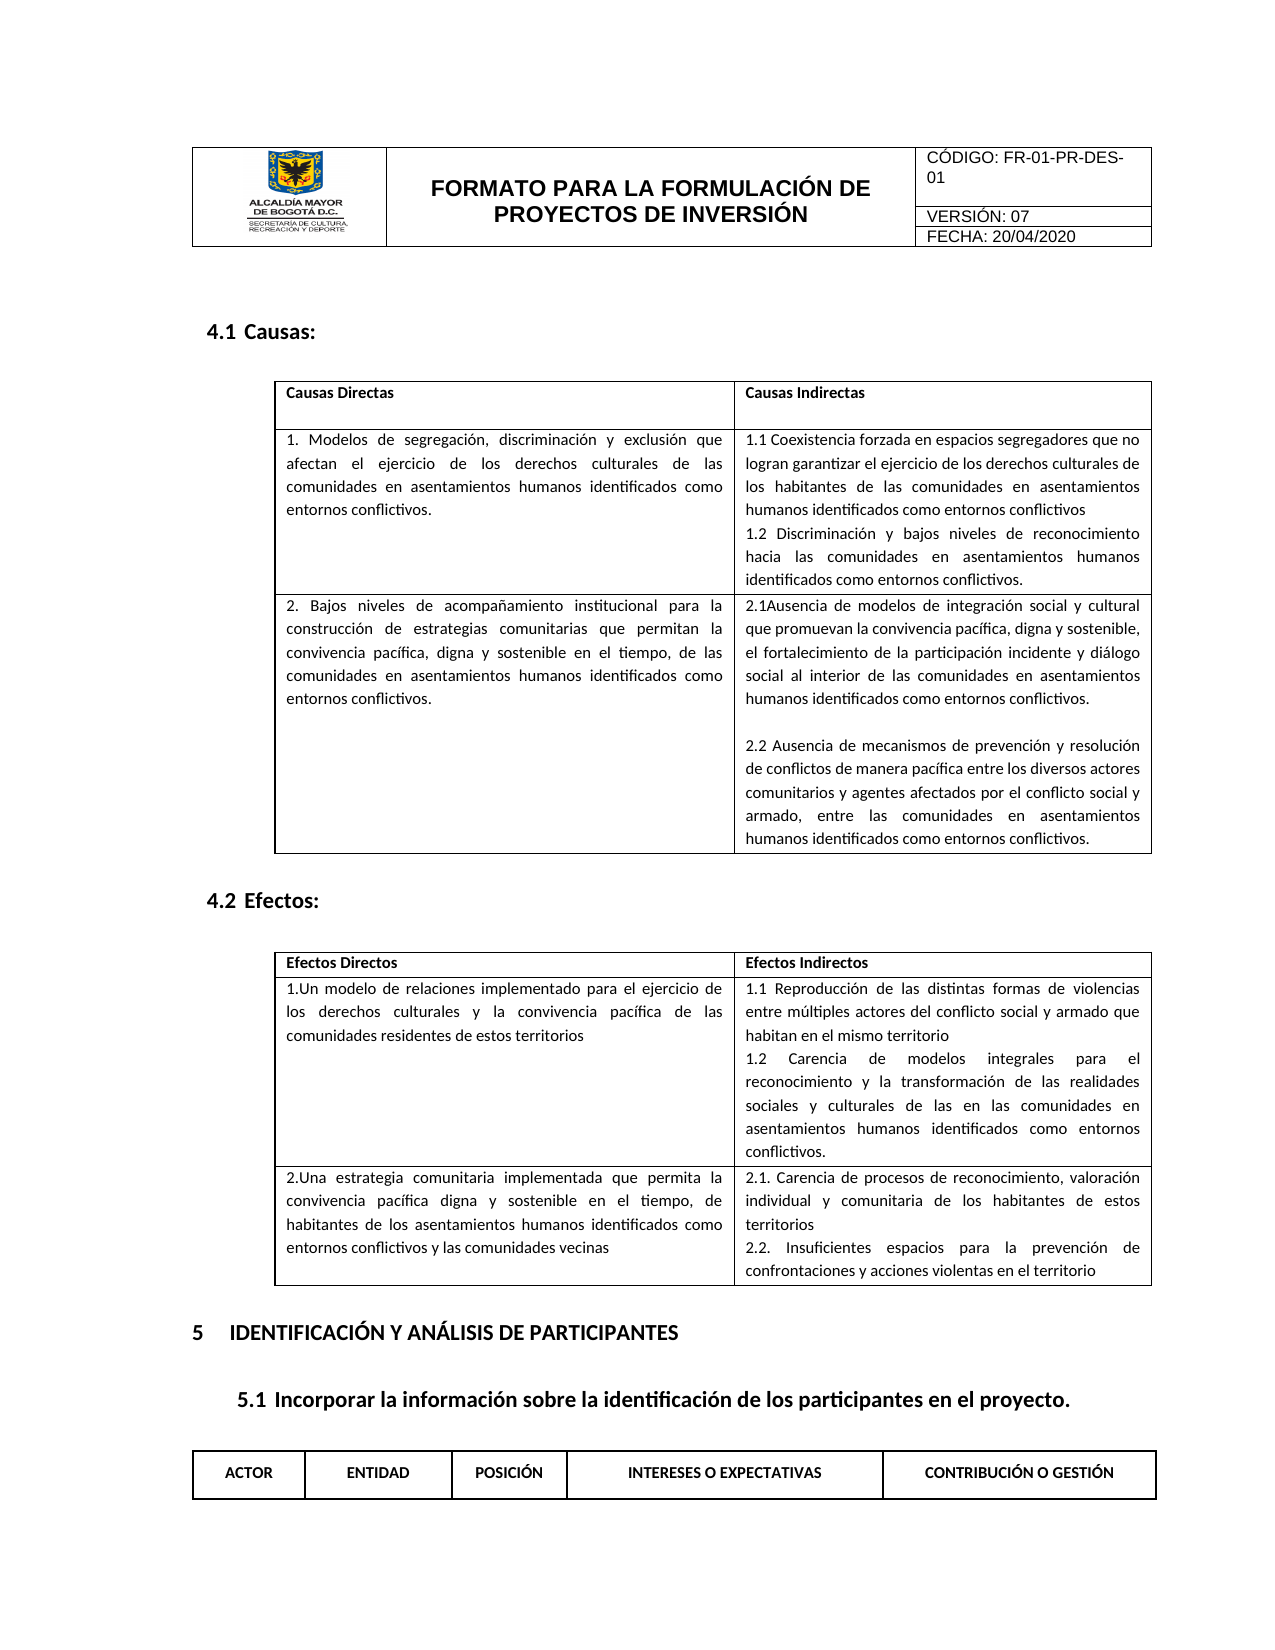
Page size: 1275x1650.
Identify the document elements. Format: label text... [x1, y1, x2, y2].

table_cell 2.Una estrategia comunitaria implementada que permita la convivencia pacífica digna y sostenible en el tiempo, de habitantes de los asentamientos humanos identificados como entornos conflictivos y las comunidades vecinas [276, 1167, 734, 1285]
table_cell 2. Bajos niveles de acompañamiento institucional para la construcción de estrategias comunitarias que permitan la convivencia pacífica, digna y sostenible en el tiempo, de las comunidades en asentamientos humanos identificados como entornos conflictivos. [276, 595, 734, 853]
table_header Efectos Indirectos [735, 953, 1151, 977]
picture [243, 148, 350, 233]
list IDENTIFICACIÓN Y ANÁLISIS DE PARTICIPANTES [192, 1318, 1157, 1346]
list Incorporar la información sobre la identificación de los participantes en el proyecto. [237, 1386, 1157, 1414]
table_cell 1. Modelos de segregación, discriminación y exclusión que afectan el ejercicio de los derechos culturales de las comunidades en asentamientos humanos identificados como entornos conflictivos. [276, 430, 734, 594]
table_header Efectos Directos [276, 953, 734, 977]
list Causas: [207, 317, 1157, 345]
list Efectos: [207, 886, 1157, 914]
table_header POSICIÓN [453, 1452, 566, 1497]
table_header ACTOR [194, 1452, 304, 1497]
table_header ENTIDAD [306, 1452, 451, 1497]
table_cell 1.Un modelo de relaciones implementado para el ejercicio de los derechos culturales y la convivencia pacífica de las comunidades residentes de estos territorios [276, 978, 734, 1166]
table_cell 2.1. Carencia de procesos de reconocimiento, valoración individual y comunitaria de los habitantes de estos territorios 2.2. Insuficientes espacios para la prevención de confrontaciones y acciones violentas en el territorio [735, 1167, 1151, 1285]
table_header CONTRIBUCIÓN O GESTIÓN [884, 1452, 1155, 1497]
table_header Causas Indirectas [735, 382, 1151, 429]
table_cell 2.1Ausencia de modelos de integración social y cultural que promuevan la convivencia pacífica, digna y sostenible, el fortalecimiento de la participación incidente y diálogo social al interior de las comunidades en asentamientos humanos identificados como entornos conflictivos. 2.2 Ausencia de mecanismos de prevención y resolución de conflictos de manera pacífica entre los diversos actores comunitarios y agentes afectados por el conflicto social y armado, entre las comunidades en asentamientos humanos identificados como entornos conflictivos. [735, 595, 1151, 853]
table_cell 1.1 Coexistencia forzada en espacios segregadores que no logran garantizar el ejercicio de los derechos culturales de los habitantes de las comunidades en asentamientos humanos identificados como entornos conflictivos 1.2 Discriminación y bajos niveles de reconocimiento hacia las comunidades en asentamientos humanos identificados como entornos conflictivos. [735, 430, 1151, 594]
table_cell 1.1 Reproducción de las distintas formas de violencias entre múltiples actores del conflicto social y armado que habitan en el mismo territorio 1.2 Carencia de modelos integrales para el reconocimiento y la transformación de las realidades sociales y culturales de las en las comunidades en asentamientos humanos identificados como entornos conflictivos. [735, 978, 1151, 1166]
table_header INTERESES O EXPECTATIVAS [568, 1452, 882, 1497]
table_header Causas Directas [276, 382, 734, 429]
